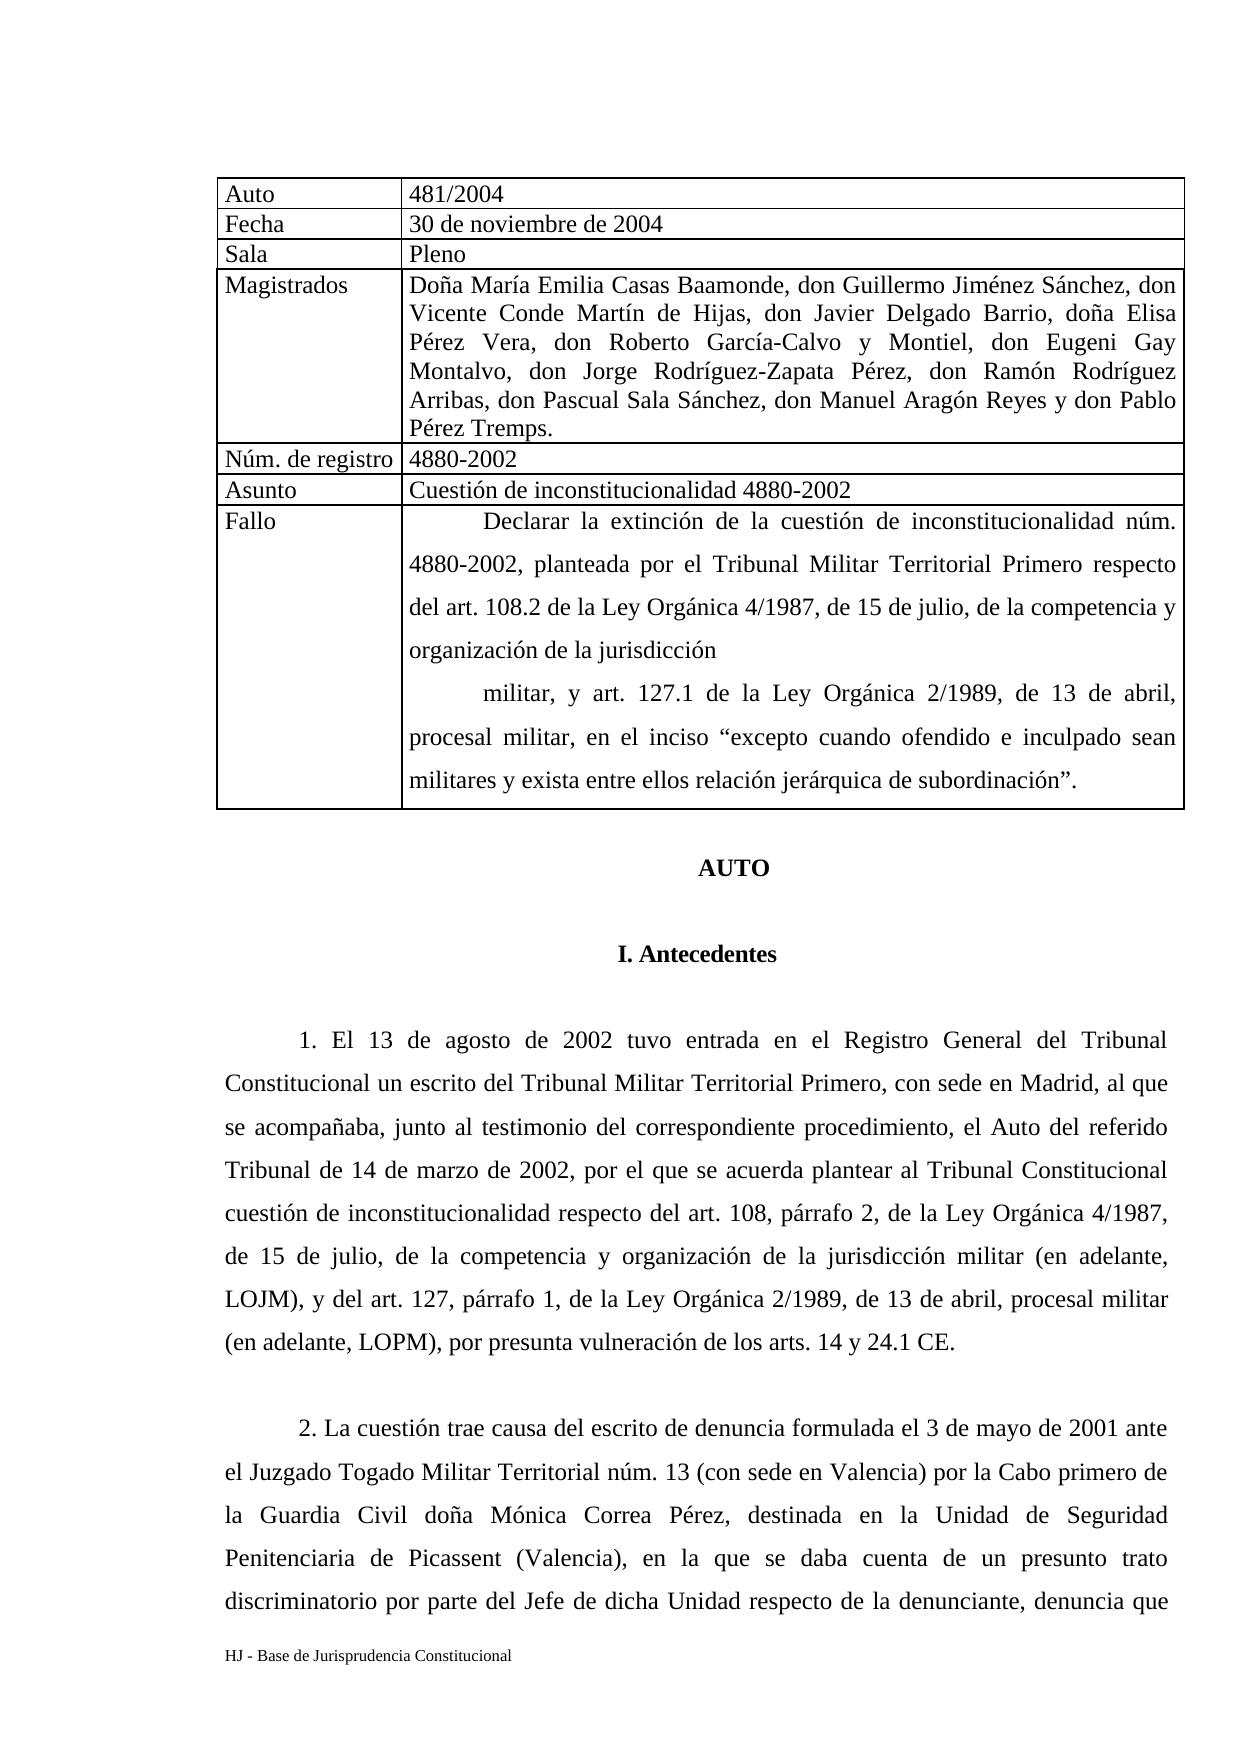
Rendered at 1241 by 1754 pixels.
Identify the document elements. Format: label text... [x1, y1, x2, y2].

table_cell Asunto [218, 475, 401, 504]
text AUTO [224, 853, 1169, 882]
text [224, 1413, 1169, 1615]
text I. Antecedentes [224, 939, 1169, 968]
table_cell 30 de noviembre de 2004 [402, 209, 1184, 238]
table_cell 4880-2002 [403, 444, 1183, 473]
table_cell Pleno [402, 240, 1184, 268]
table_cell Magistrados [218, 270, 401, 442]
table_cell Fecha [218, 209, 401, 238]
text 1. El 13 de agosto de 2002 tuvo entrada en el Registro General del Tribunal Constitucional un escrito del Tribunal Militar Territorial Primero, con sede en Madrid, al que se acompañaba, junto al testimonio del correspondiente procedimiento, el Auto del referido Tribunal de 14 de marzo de 2002, por el que se acuerda plantear al Tribunal Constitucional cuestión de inconstitucionalidad respecto del art. 108, párrafo 2, de la Ley Orgánica 4/1987, de 15 de julio, de la competencia y organización de la jurisdicción militar (en adelante, LOJM), y del art. 127, párrafo 1, de la Ley Orgánica 2/1989, de 13 de abril, procesal militar (en adelante, LOPM), por presunta vulneración de los arts. 14 y 24.1 CE. [224, 1025, 1169, 1356]
table_cell Declarar la extinción de la cuestión de inconstitucionalidad núm. 4880-2002, planteada por el Tribunal Militar Territorial Primero respecto del art. 108.2 de la Ley Orgánica 4/1987, de 15 de julio, de la competencia y organización de la jurisdicción militar, y art. 127.1 de la Ley Orgánica 2/1989, de 13 de abril, procesal militar, en el inciso “excepto cuando ofendido e inculpado sean militares y exista entre ellos relación jerárquica de subordinación”. [403, 506, 1183, 808]
table_cell Doña María Emilia Casas Baamonde, don Guillermo Jiménez Sánchez, don Vicente Conde Martín de Hijas, don Javier Delgado Barrio, doña Elisa Pérez Vera, don Roberto García-Calvo y Montiel, don Eugeni Gay Montalvo, don Jorge Rodríguez-Zapata Pérez, don Ramón Rodríguez Arribas, don Pascual Sala Sánchez, don Manuel Aragón Reyes y don Pablo Pérez Tremps. [403, 270, 1183, 442]
table_cell Cuestión de inconstitucionalidad 4880-2002 [403, 475, 1183, 504]
table_header Auto [218, 179, 401, 207]
table_cell Fallo [218, 506, 401, 808]
table_header 481/2004 [402, 179, 1184, 207]
table_cell Núm. de registro [218, 444, 401, 473]
table_cell Sala [218, 240, 401, 268]
